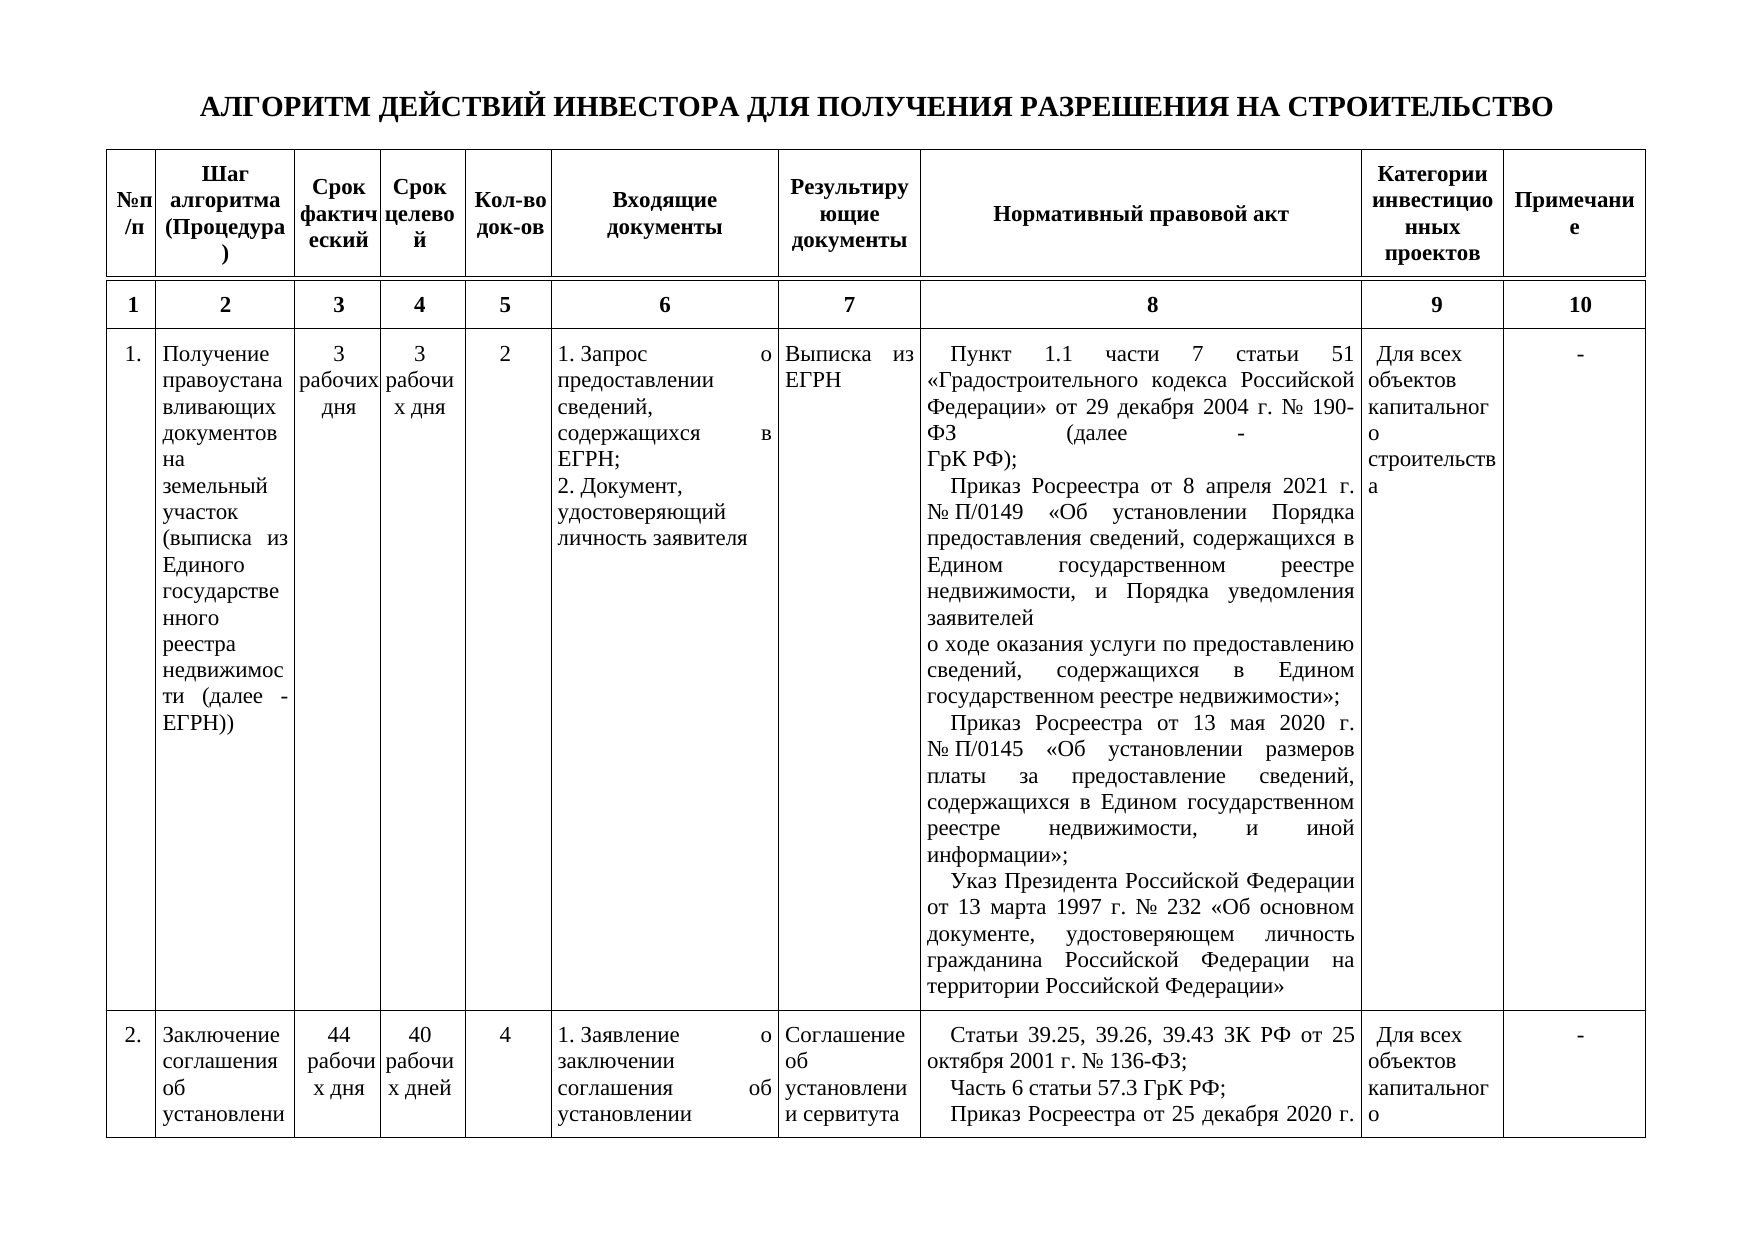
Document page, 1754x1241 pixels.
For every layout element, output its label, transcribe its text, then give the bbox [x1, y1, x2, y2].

table_header 7 [779, 281, 920, 328]
table_header Срок целевой [381, 150, 465, 276]
table_cell 1. Запрос о предоставлении сведений, содержащихся в ЕГРН; 2. Документ, удостоверяющий личность заявителя [552, 329, 778, 1009]
table_header Категории инвестиционных проектов [1362, 150, 1503, 276]
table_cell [156, 1011, 294, 1137]
table_cell Получение правоустанавливающих документов на земельный участок (выписка из Единого государственного реестра недвижимости (далее - ЕГРН)) [156, 329, 294, 1009]
table_header Кол-во док-ов [466, 150, 551, 276]
table_header 1 [107, 281, 155, 328]
table_cell 3 рабочих дня [295, 329, 380, 1009]
table_cell 44 рабочих дня [295, 1011, 380, 1137]
table_header Входящие документы [552, 150, 778, 276]
title АЛГОРИТМ ДЕЙСТВИЙ ИНВЕСТОРА ДЛЯ ПОЛУЧЕНИЯ РАЗРЕШЕНИЯ НА СТРОИТЕЛЬСТВО [118, 89, 1636, 122]
table_header 10 [1504, 281, 1645, 328]
table_cell Для всех объектов капитального строительства [1362, 329, 1503, 1009]
table_cell - [1504, 1011, 1645, 1137]
table_header 2 [156, 281, 294, 328]
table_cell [1362, 1011, 1503, 1137]
table_header Результирующие документы [779, 150, 920, 276]
table_cell 2 [466, 329, 551, 1009]
table_cell 2. [107, 1011, 155, 1137]
table_header Примечание [1504, 150, 1645, 276]
table_cell - [1504, 329, 1645, 1009]
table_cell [552, 1011, 778, 1137]
table_header Нормативный правовой акт [921, 150, 1361, 276]
table_header 8 [921, 281, 1361, 328]
table_header 4 [381, 281, 465, 328]
table_header Шаг алгоритма (Процедура) [156, 150, 294, 276]
table_header 6 [552, 281, 778, 328]
table_cell 4 [466, 1011, 551, 1137]
table_cell 40 рабочих дней [381, 1011, 465, 1137]
table_cell Выписка из ЕГРН [779, 329, 920, 1009]
table_header 5 [466, 281, 551, 328]
table_header 9 [1362, 281, 1503, 328]
table_cell 3 рабочих дня [381, 329, 465, 1009]
table_header 3 [295, 281, 380, 328]
table_cell 1. [107, 329, 155, 1009]
table_header №п/п [107, 150, 155, 276]
table_cell Пункт 1.1 части 7 статьи 51 «Градостроительного кодекса Российской Федерации» от 29 декабря 2004 г. № 190-ФЗ (далее - ГрК РФ); Приказ Росреестра от 8 апреля 2021 г. № П/0149 «Об установлении Порядка предоставления сведений, содержащихся в Едином государственном реестре недвижимости, и Порядка уведомления заявителей о ходе оказания услуги по предоставлению сведений, содержащихся в Едином государственном реестре недвижимости»; Приказ Росреестра от 13 мая 2020 г. № П/0145 «Об установлении размеров платы за предоставление сведений, содержащихся в Едином государственном реестре недвижимости, и иной информации»; Указ Президента Российской Федерации от 13 марта 1997 г. № 232 «Об основном документе, удостоверяющем личность гражданина Российской Федерации на территории Российской Федерации» [921, 329, 1361, 1009]
table_header Срок фактический [295, 150, 380, 276]
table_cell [921, 1011, 1361, 1137]
table_cell Соглашение об установлении сервитута [779, 1011, 920, 1137]
